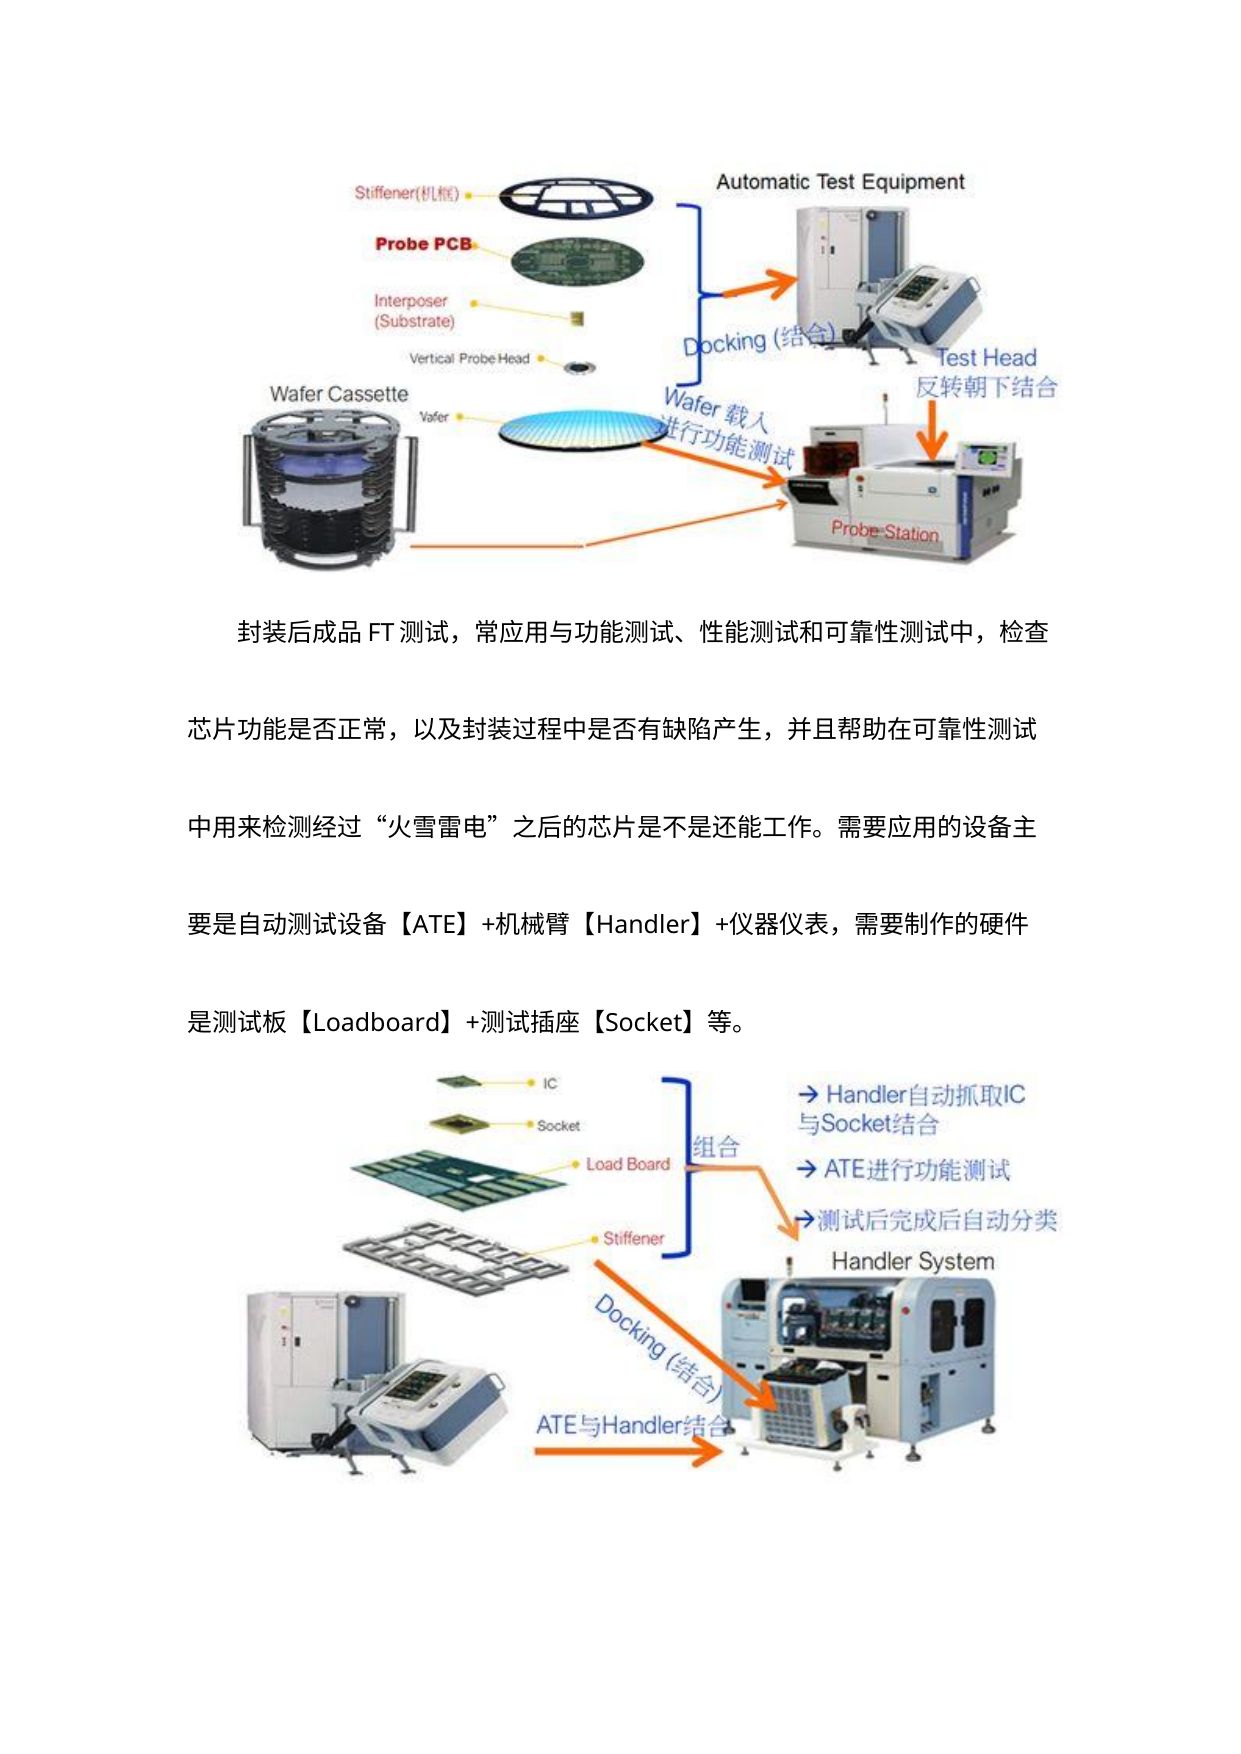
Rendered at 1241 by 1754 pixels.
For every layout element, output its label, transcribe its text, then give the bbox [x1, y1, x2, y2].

text ​封装后成品FT测试，常应用与功能测试、性能测试和可靠性测试中，检查芯片功能是否正常，以及封装过程中是否有缺陷产生，并且帮助在可靠性测试中用来检测经过“火雪雷电”之后的芯片是不是还能工作。需要应用的设备主要是自动测试设备【ATE】+机械臂【Handler】+仪器仪表，需要制作的硬件是测试板【Loadboard】+测试插座【Socket】等。 [187, 598, 1053, 1053]
picture [237, 162, 1094, 573]
picture [237, 1071, 1094, 1484]
